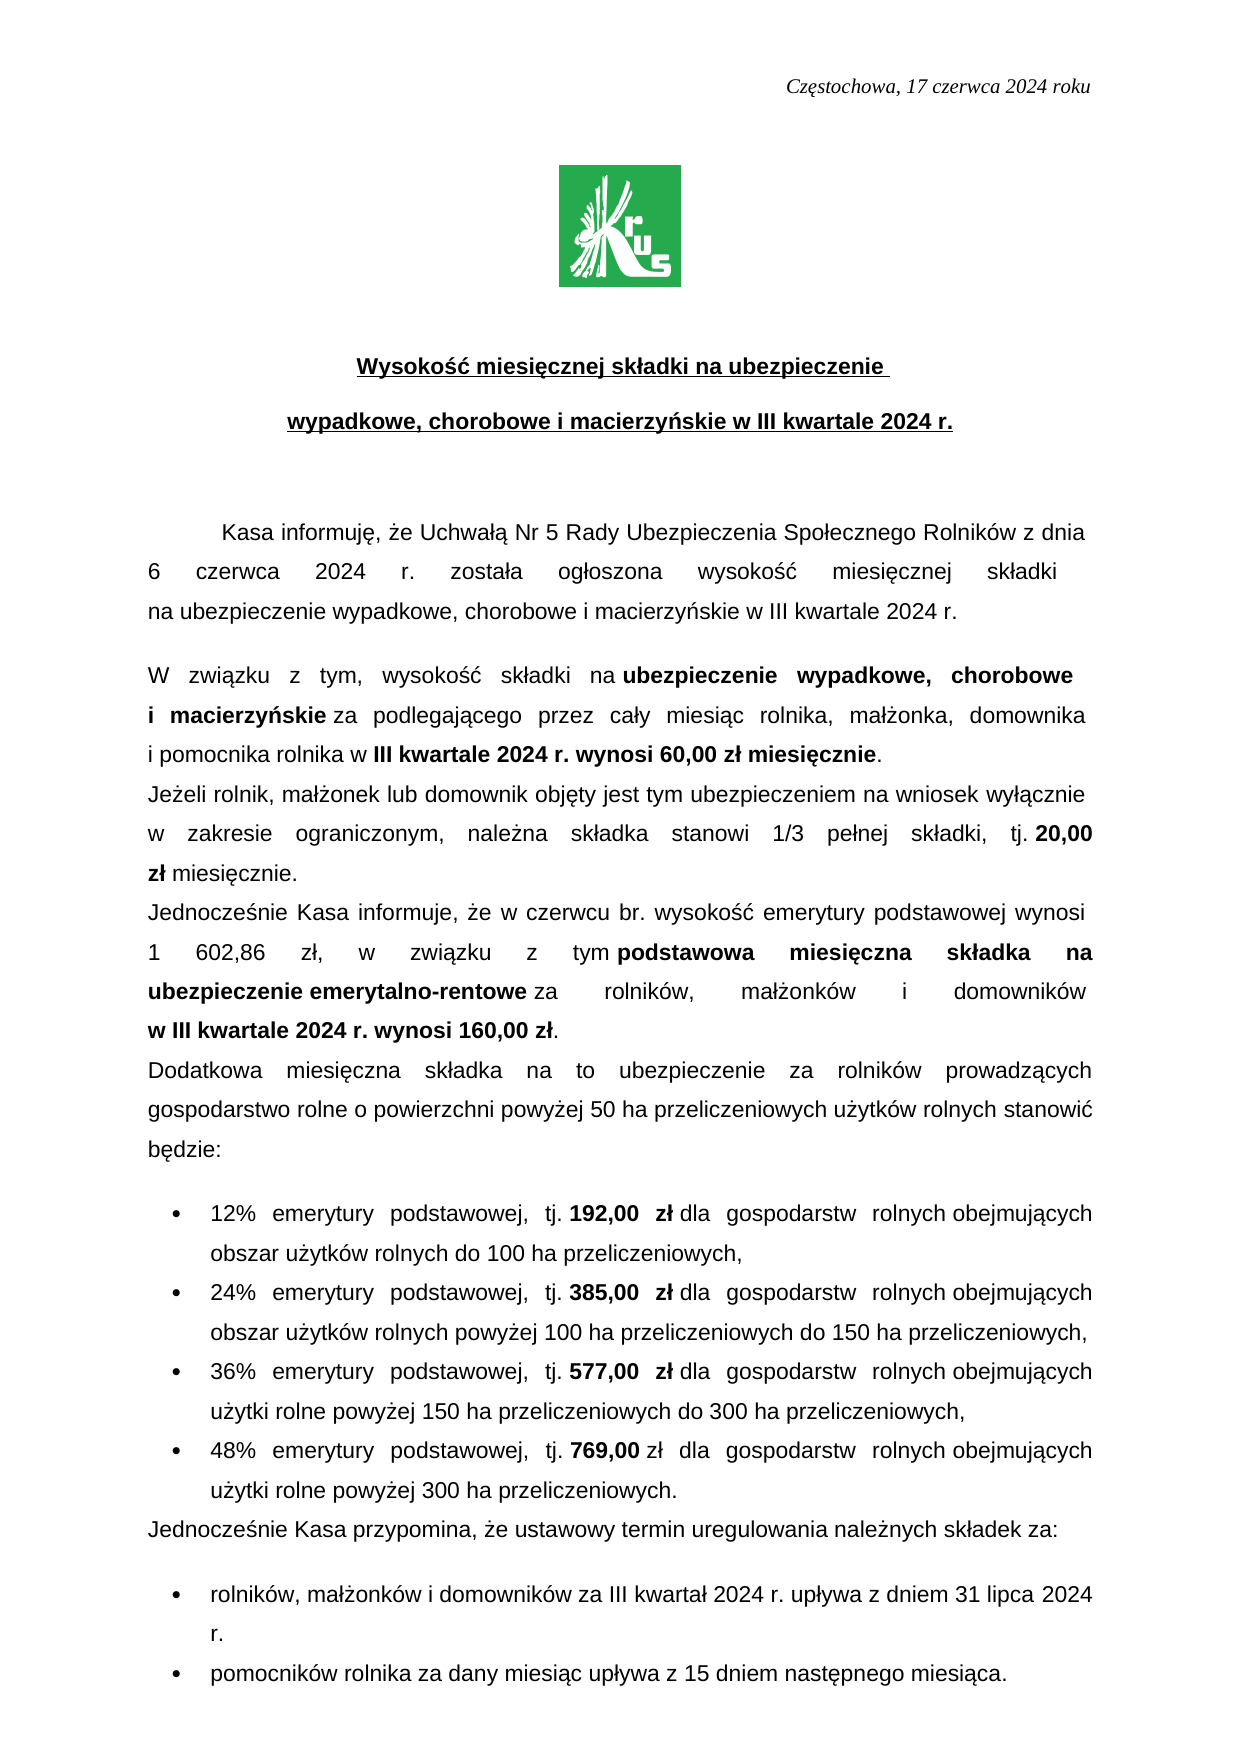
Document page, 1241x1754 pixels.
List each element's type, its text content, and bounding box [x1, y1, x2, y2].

text Kasa informuję, że Uchwałą Nr 5 Rady Ubezpieczenia Społecznego Rolników z dnia 6 czerwca 2024 r. została ogłoszona wysokość miesięcznej składki na ubezpieczenie wypadkowe, chorobowe i macierzyńskie w III kwartale 2024 r. [148, 519, 1093, 624]
text Jeżeli rolnik, małżonek lub domownik objęty jest tym ubezpieczeniem na wniosek wyłącznie w zakresie ograniczonym, należna składka stanowi 1/3 pełnej składki, tj. 20,00 zł miesięcznie. [148, 781, 1093, 886]
list pomocników rolnika za dany miesiąc upływa z 15 dniem następnego miesiąca. [173, 1659, 1093, 1686]
text W związku z tym, wysokość składki na ubezpieczenie wypadkowe, chorobowe i macierzyńskie za podlegającego przez cały miesiąc rolnika, małżonka, domownika i pomocnika rolnika w III kwartale 2024 r. wynosi 60,00 zł miesięcznie. [148, 662, 1093, 767]
list 12% emerytury podstawowej, tj. 192,00 zł dla gospodarstw rolnych obejmujących obszar użytków rolnych do 100 ha przeliczeniowych, [173, 1200, 1093, 1266]
text Jednocześnie Kasa przypomina, że ustawowy termin uregulowania należnych składek za: [148, 1516, 1093, 1542]
subtitle wypadkowe, chorobowe i macierzyńskie w III kwartale 2024 r. [148, 408, 1093, 434]
subtitle Wysokość miesięcznej składki na ubezpieczenie [148, 353, 1093, 379]
text Jednocześnie Kasa informuje, że w czerwcu br. wysokość emerytury podstawowej wynosi 1 602,86 zł, w związku z tym podstawowa miesięczna składka na ubezpieczenie emerytalno-rentowe za rolników, małżonków i domowników w III kwartale 2024 r. wynosi 160,00 zł. [148, 899, 1093, 1044]
list 48% emerytury podstawowej, tj. 769,00 zł dla gospodarstw rolnych obejmujących użytki rolne powyżej 300 ha przeliczeniowych. [173, 1437, 1093, 1503]
list 24% emerytury podstawowej, tj. 385,00 zł dla gospodarstw rolnych obejmujących obszar użytków rolnych powyżej 100 ha przeliczeniowych do 150 ha przeliczeniowych, [173, 1279, 1093, 1345]
list 36% emerytury podstawowej, tj. 577,00 zł dla gospodarstw rolnych obejmujących użytki rolne powyżej 150 ha przeliczeniowych do 300 ha przeliczeniowych, [173, 1358, 1093, 1424]
list rolników, małżonków i domowników za III kwartał 2024 r. upływa z dniem 31 lipca 2024 r. [173, 1581, 1093, 1646]
text Dodatkowa miesięczna składka na to ubezpieczenie za rolników prowadzących gospodarstwo rolne o powierzchni powyżej 50 ha przeliczeniowych użytków rolnych stanowić będzie: [148, 1057, 1093, 1162]
